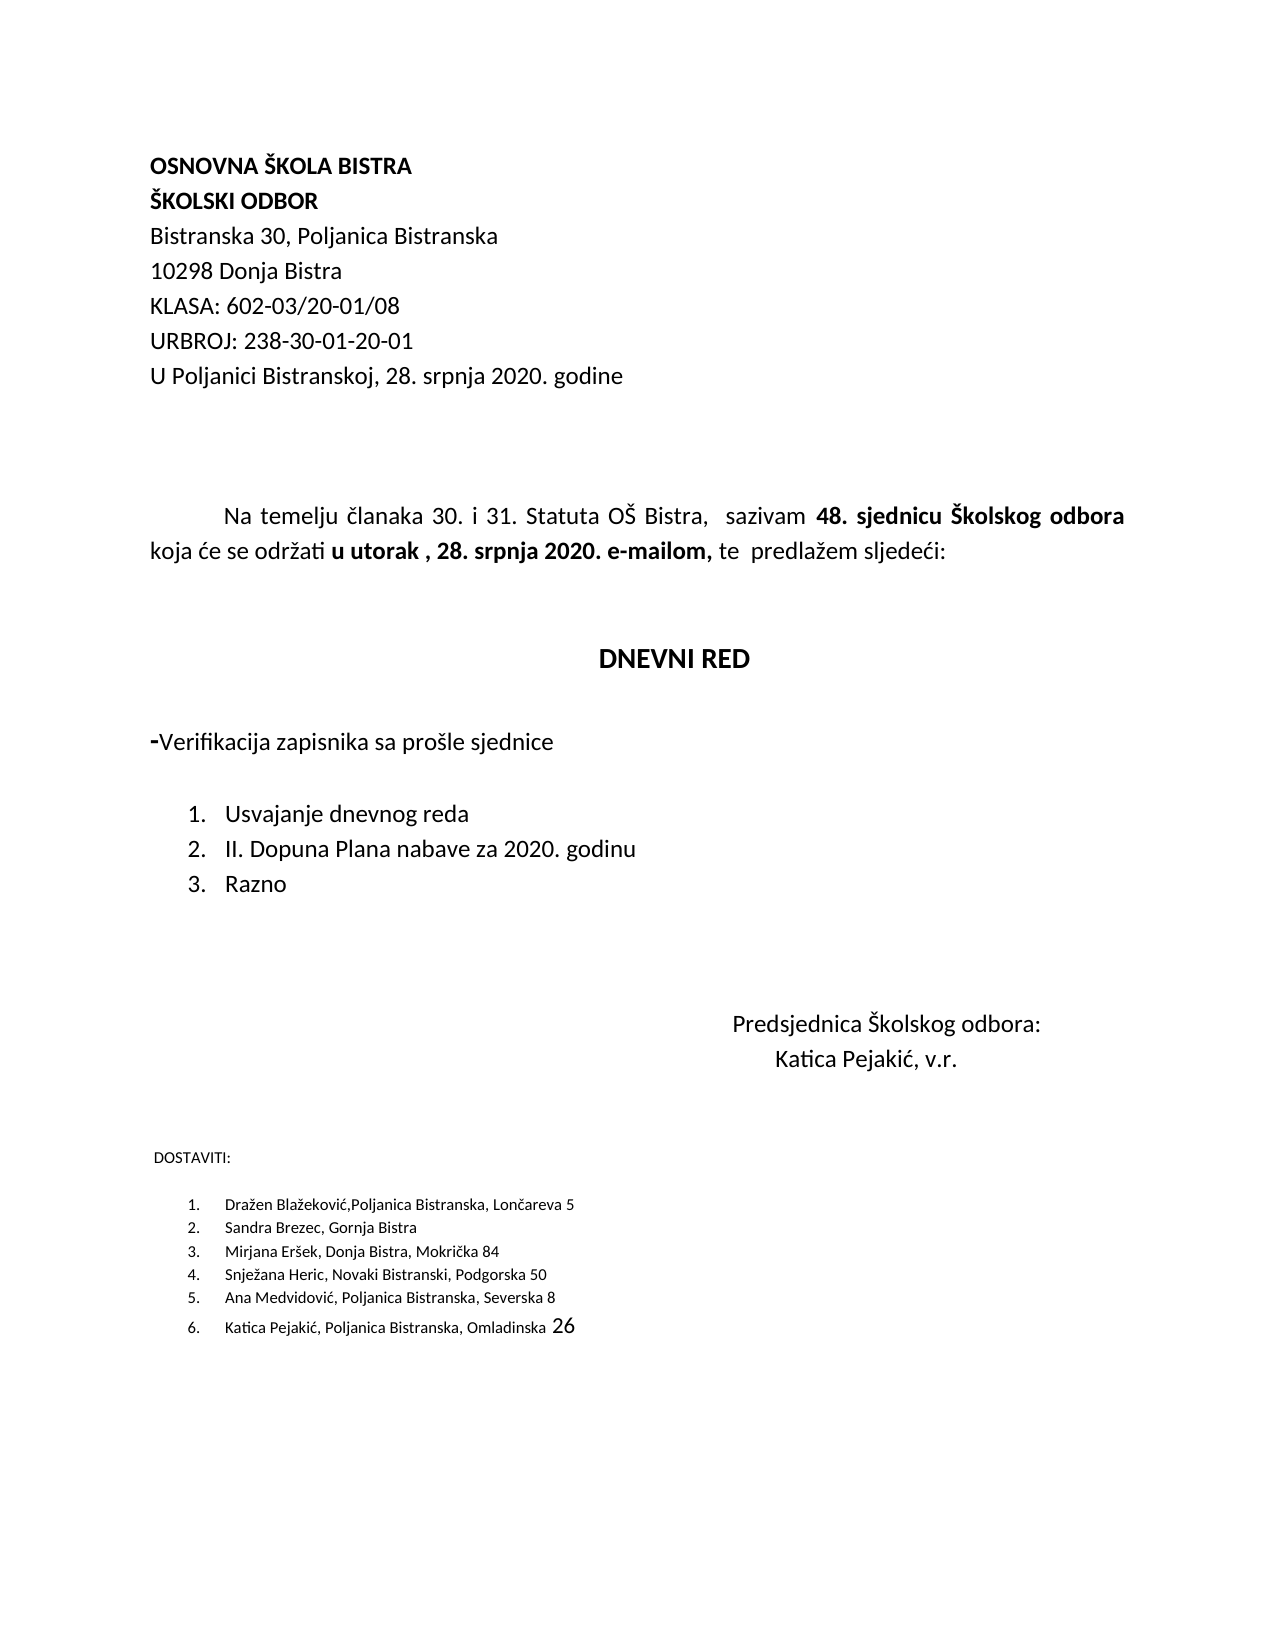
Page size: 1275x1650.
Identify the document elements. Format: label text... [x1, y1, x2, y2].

list Ana Medvidović, Poljanica Bistranska, Severska 8 [187, 1288, 1125, 1308]
text Na temelju članaka 30. i 31. Statuta OŠ Bistra, sazivam 48. sjednicu Školskog odbora koja će se održati u utorak , 28. srpnja 2020. e-mailom, te predlažem sljedeći: [150, 500, 1125, 566]
text 10298 Donja Bistra [150, 255, 1125, 286]
list Mirjana Eršek, Donja Bistra, Mokrička 84 [187, 1241, 1125, 1261]
list Snježana Heric, Novaki Bistranski, Podgorska 50 [187, 1264, 1125, 1285]
list Razno [187, 868, 1125, 898]
list Dražen Blažeković,Poljanica Bistranska, Lončareva 5 [187, 1194, 1125, 1215]
text OSNOVNA ŠKOLA BISTRA [150, 150, 1125, 181]
text -Verifikacija zapisnika sa prošle sjednice [150, 722, 1125, 757]
text U Poljanici Bistranskoj, 28. srpnja 2020. godine [150, 360, 1125, 391]
list Usvajanje dnevnog reda [187, 798, 1125, 828]
text DNEVNI RED [150, 640, 1125, 676]
text DOSTAVITI: [150, 1148, 1125, 1168]
list Katica Pejakić, Poljanica Bistranska, Omladinska 26 [187, 1311, 1125, 1339]
text ŠKOLSKI ODBOR [150, 185, 1125, 216]
text URBROJ: 238-30-01-20-01 [150, 325, 1125, 356]
text Bistranska 30, Poljanica Bistranska [150, 220, 1125, 251]
list II. Dopuna Plana nabave za 2020. godinu [187, 833, 1125, 863]
text KLASA: 602-03/20-01/08 [150, 290, 1125, 321]
text Predsjednica Školskog odbora: Katica Pejakić, v.r. [150, 1008, 1125, 1073]
list Sandra Brezec, Gornja Bistra [187, 1218, 1125, 1238]
